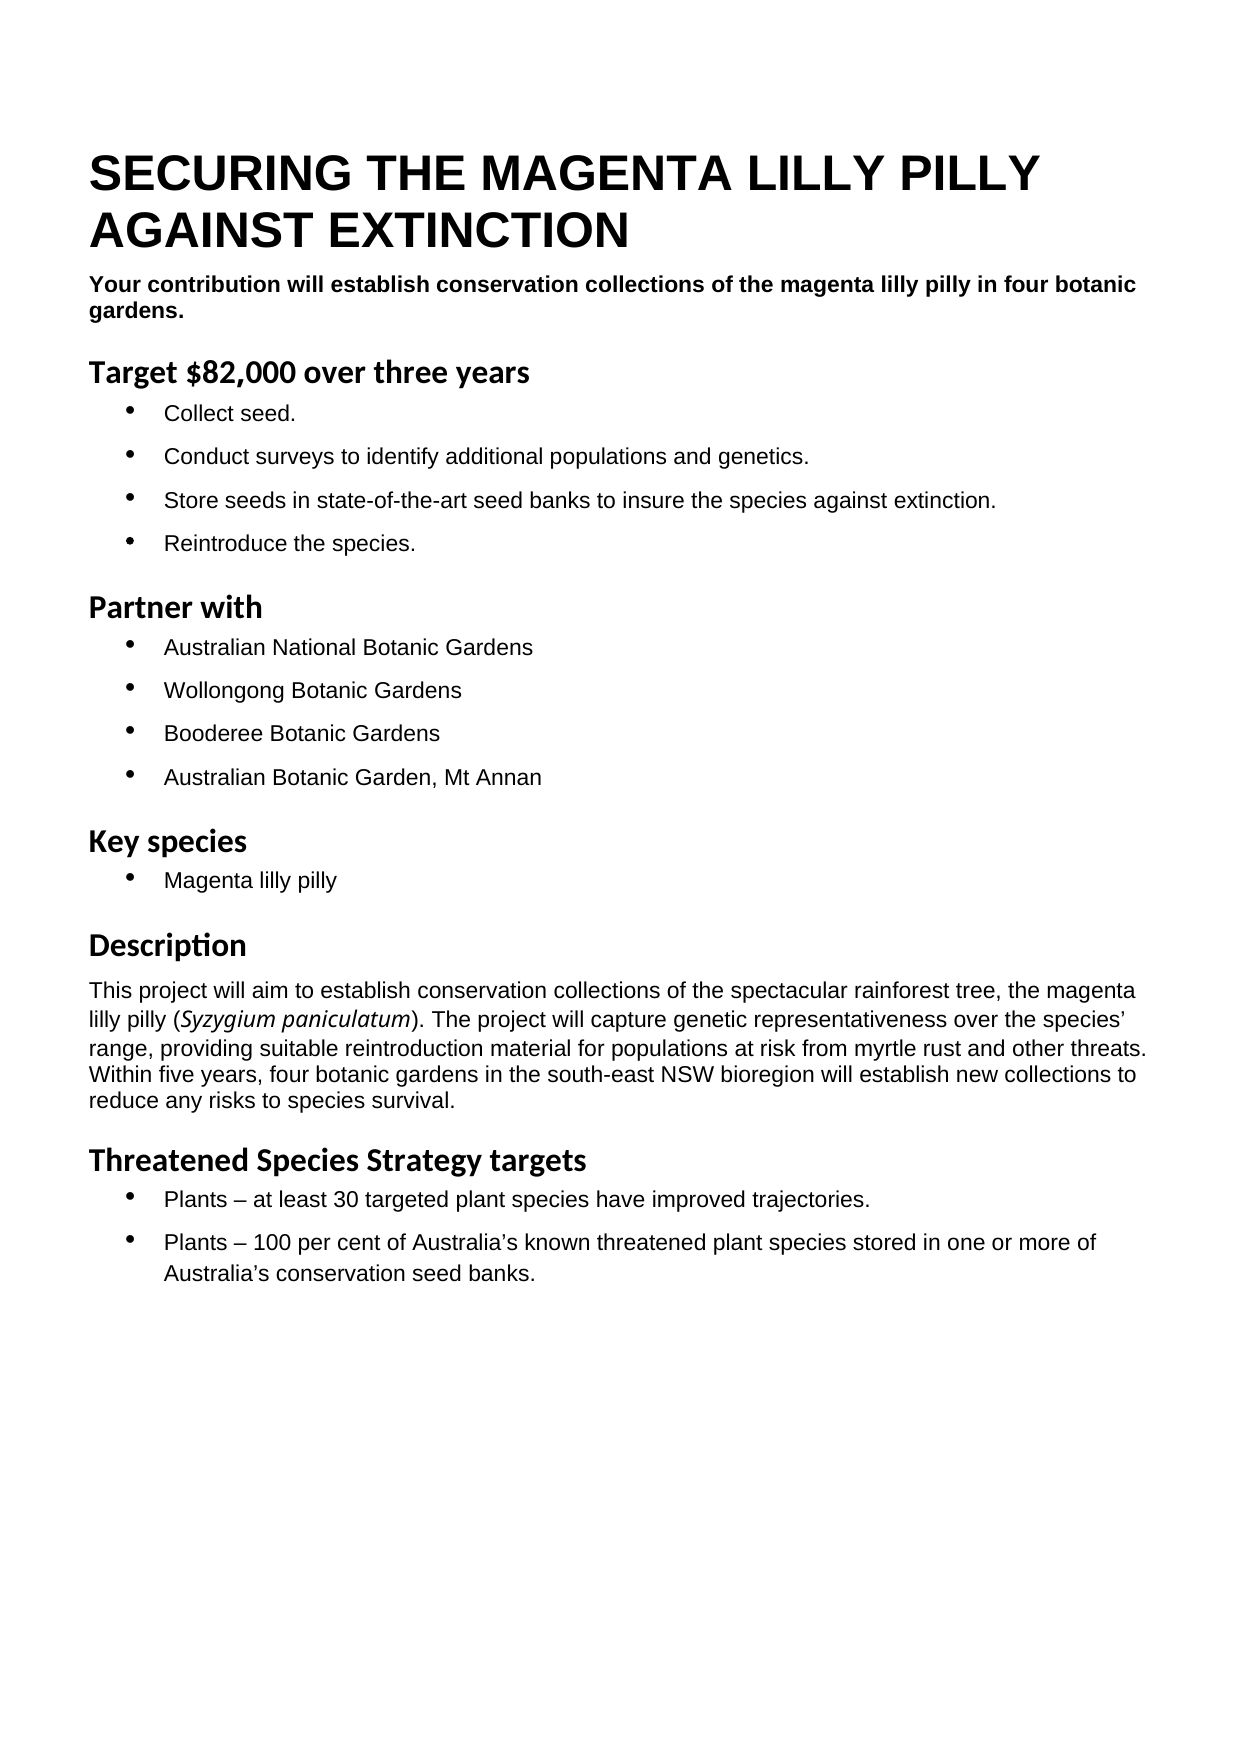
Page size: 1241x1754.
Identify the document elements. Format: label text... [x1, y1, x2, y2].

text Plants – at least 30 targeted plant species have improved trajectories. [126, 1186, 1152, 1212]
subtitle Threatened Species Strategy targets [89, 1138, 1152, 1179]
text Reintroduce the species. [126, 530, 1152, 556]
text Store seeds in state-of-the-art seed banks to insure the species against extinction. [126, 487, 1152, 513]
subtitle securing the magenta lilly pilly against extinction [89, 143, 1152, 258]
text Your contribution will establish conservation collections of the magenta lilly pilly in four botanic gardens. [89, 271, 1152, 323]
text Australian National Botanic Gardens [126, 633, 1152, 660]
text Booderee Botanic Gardens [126, 720, 1152, 747]
text Plants – 100 per cent of Australia’s known threatened plant species stored in one or more of Australia’s conservation seed banks. [126, 1229, 1152, 1287]
text Australian Botanic Garden, Mt Annan [126, 763, 1152, 790]
text Conduct surveys to identify additional populations and genetics. [126, 443, 1152, 470]
subtitle Description [89, 924, 1152, 964]
subtitle Partner with [89, 587, 1152, 627]
text This project will aim to establish conservation collections of the spectacular rainforest tree, the magenta lilly pilly (Syzygium paniculatum). The project will capture genetic representativeness over the species’ range, providing suitable reintroduction material for populations at risk from myrtle rust and other threats. Within five years, four botanic gardens in the south-east NSW bioregion will establish new collections to reduce any risks to species survival. [89, 977, 1152, 1113]
subtitle Target $82,000 over three years [89, 348, 1152, 394]
text Wollongong Botanic Gardens [126, 677, 1152, 703]
subtitle Key species [89, 820, 1152, 861]
text Collect seed. [126, 400, 1152, 426]
text Magenta lilly pilly [126, 867, 1152, 893]
